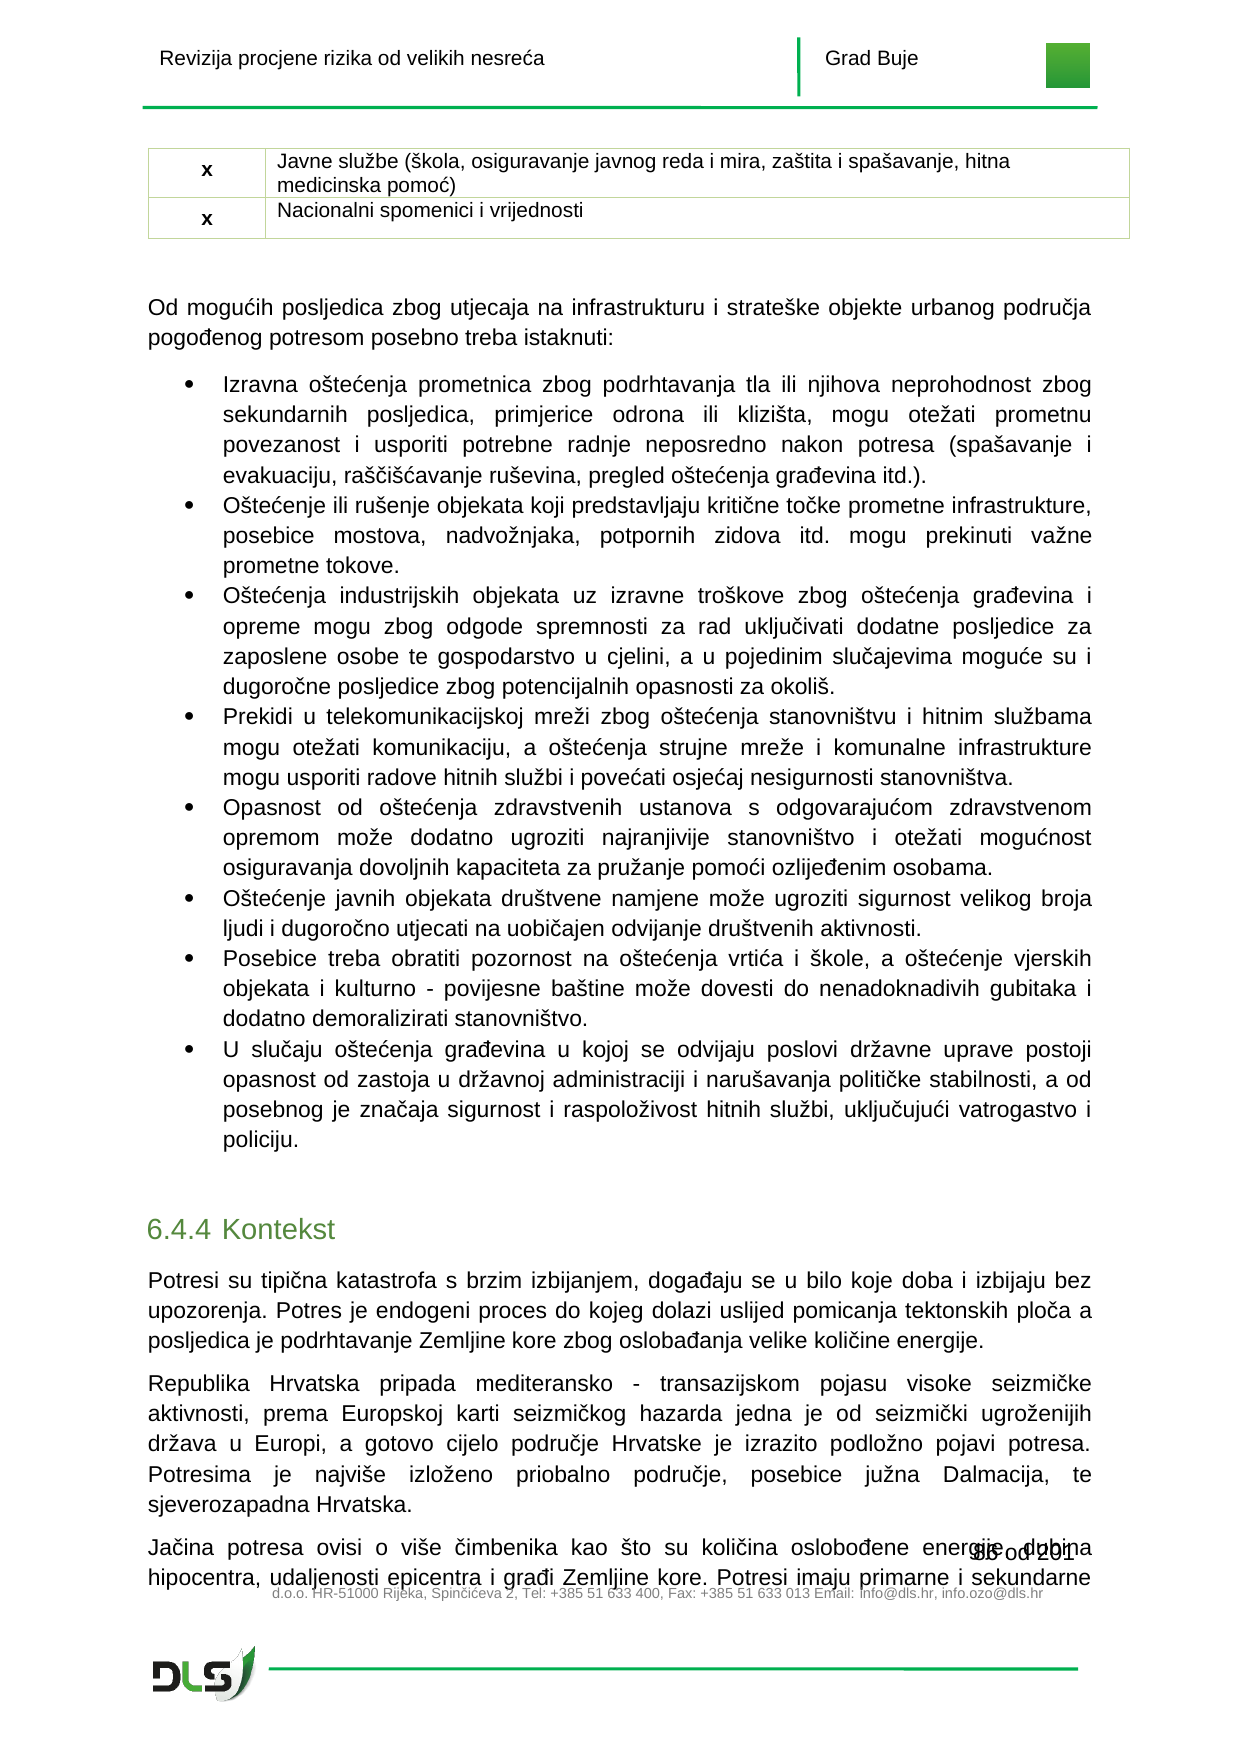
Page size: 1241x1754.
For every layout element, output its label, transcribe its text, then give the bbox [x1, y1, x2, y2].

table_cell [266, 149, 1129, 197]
list Oštećenja industrijskih objekata uz izravne troškove zbog oštećenja građevina i opreme mogu zbog odgode spremnosti za rad uključivati dodatne posljedice za zaposlene osobe te gospodarstvo u cjelini, a u pojedinim slučajevima moguće su i dugoročne posljedice zbog potencijalnih opasnosti za okoliš. [185, 582, 1092, 699]
list Izravna oštećenja prometnica zbog podrhtavanja tla ili njihova neprohodnost zbog sekundarnih posljedica, primjerice odrona ili klizišta, mogu otežati prometnu povezanost i usporiti potrebne radnje neposredno nakon potresa (spašavanje i evakuaciju, raščišćavanje ruševina, pregled oštećenja građevina itd.). [185, 371, 1092, 488]
list Posebice treba obratiti pozornost na oštećenja vrtića i škole, a oštećenje vjerskih objekata i kulturno - povijesne baštine može dovesti do nenadoknadivih gubitaka i dodatno demoralizirati stanovništvo. [185, 945, 1092, 1032]
list Oštećenje ili rušenje objekata koji predstavljaju kritične točke prometne infrastrukture, posebice mostova, nadvožnjaka, potpornih zidova itd. mogu prekinuti važne prometne tokove. [185, 492, 1092, 579]
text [148, 1533, 1092, 1590]
picture [1044, 41, 1091, 89]
list U slučaju oštećenja građevina u kojoj se odvijaju poslovi državne uprave postoji opasnost od zastoja u državnoj administraciji i narušavanja političke stabilnosti, a od posebnog je značaja sigurnost i raspoloživost hitnih službi, uključujući vatrogastvo i policiju. [185, 1036, 1092, 1153]
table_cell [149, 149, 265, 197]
text Od mogućih posljedica zbog utjecaja na infrastrukturu i strateške objekte urbanog područja pogođenog potresom posebno treba istaknuti: [148, 294, 1092, 351]
text Republika Hrvatska pripada mediteransko - transazijskom pojasu visoke seizmičke aktivnosti, prema Europskoj karti seizmičkog hazarda jedna je od seizmički ugroženijih država u Europi, a gotovo cijelo područje Hrvatske je izrazito podložno pojavi potresa. Potresima je najviše izloženo priobalno područje, posebice južna Dalmacija, te sjeverozapadna Hrvatska. [148, 1370, 1092, 1517]
picture [150, 1643, 257, 1704]
list Opasnost od oštećenja zdravstvenih ustanova s odgovarajućom zdravstvenom opremom može dodatno ugroziti najranjivije stanovništvo i otežati mogućnost osiguravanja dovoljnih kapaciteta za pružanje pomoći ozlijeđenim osobama. [185, 794, 1092, 881]
subtitle Kontekst [146, 1212, 1092, 1245]
list Oštećenje javnih objekata društvene namjene može ugroziti sigurnost velikog broja ljudi i dugoročno utjecati na uobičajen odvijanje društvenih aktivnosti. [185, 884, 1092, 941]
list Prekidi u telekomunikacijskoj mreži zbog oštećenja stanovništvu i hitnim službama mogu otežati komunikaciju, a oštećenja strujne mreže i komunalne infrastrukture mogu usporiti radove hitnih službi i povećati osjećaj nesigurnosti stanovništva. [185, 703, 1092, 790]
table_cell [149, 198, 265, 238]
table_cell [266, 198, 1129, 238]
text Potresi su tipična katastrofa s brzim izbijanjem, događaju se u bilo koje doba i izbijaju bez upozorenja. Potres je endogeni proces do kojeg dolazi uslijed pomicanja tektonskih ploča a posljedica je podrhtavanje Zemljine kore zbog oslobađanja velike količine energije. [148, 1267, 1092, 1354]
